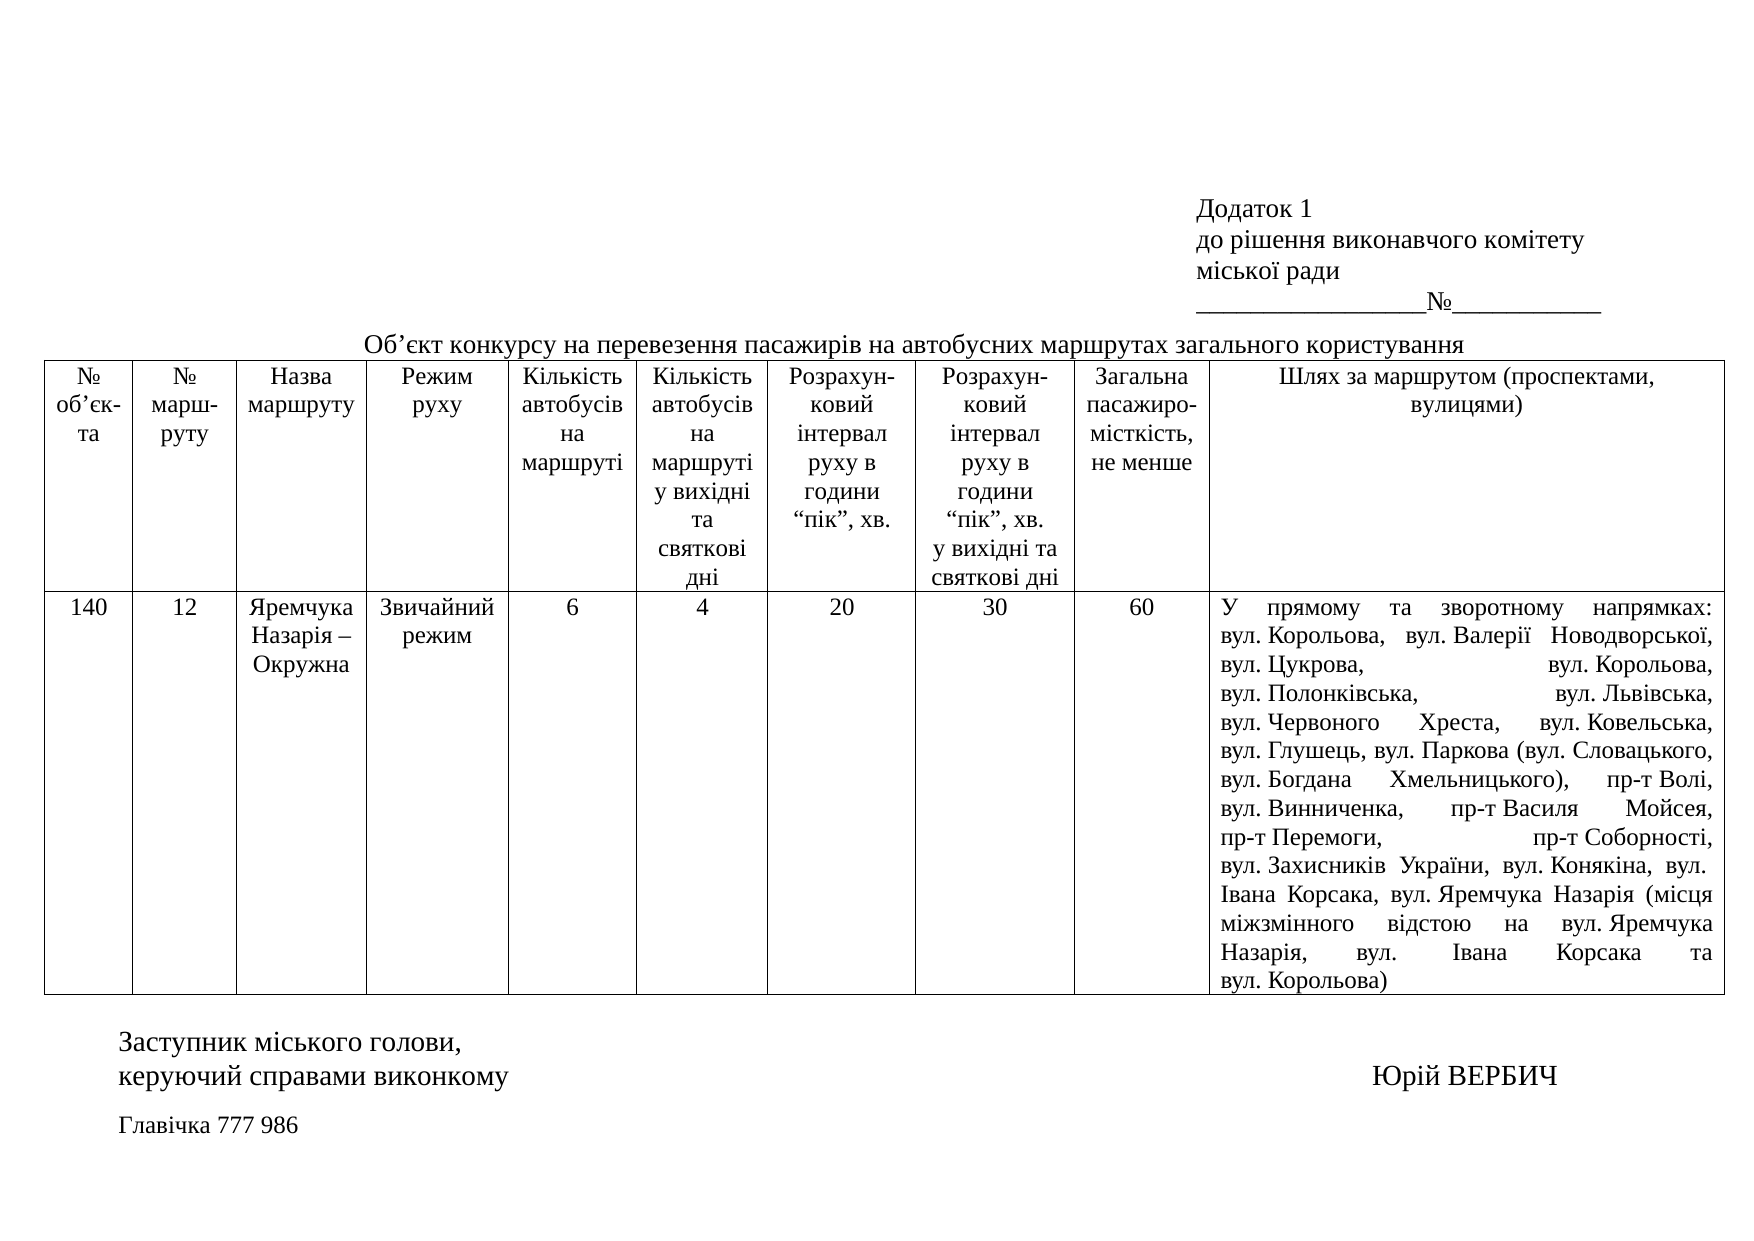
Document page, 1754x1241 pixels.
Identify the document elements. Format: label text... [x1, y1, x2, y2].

table_cell 20 [768, 592, 915, 994]
table_header Загальна пасажиро-місткість, не менше [1075, 361, 1209, 591]
table_cell Звичайний режим [367, 592, 508, 994]
table_header Розрахун-ковий інтервал руху в години “пік”, хв. [768, 361, 915, 591]
table_cell У прямому та зворотному напрямках: вул. Корольова, вул. Валерії Новодворської, вул. Цукрова, вул. Корольова, вул. Полонківська, вул. Львівська, вул. Червоного Хреста, вул. Ковельська, вул. Глушець, вул. Паркова (вул. Словацького, вул. Богдана Хмельницького), пр-т Волі, вул. Винниченка, пр-т Василя Мойсея, пр-т Перемоги, пр-т Соборності, вул. Захисників України, вул. Конякіна, вул. Івана Корсака, вул. Яремчука Назарія (місця міжзмінного відстою на вул. Яремчука Назарія, вул. Івана Корсака та вул. Корольова) [1210, 592, 1724, 994]
table_cell 6 [509, 592, 636, 994]
table_cell 60 [1075, 592, 1209, 994]
table_cell 30 [916, 592, 1074, 994]
text керуючий справами виконкому Юрій ВЕРБИЧ [118, 1058, 1636, 1091]
table_header № марш-руту [133, 361, 236, 591]
table_header Кількість автобусів на маршруті у вихідні та святкові дні [637, 361, 767, 591]
table_header Кількість автобусів на маршруті [509, 361, 636, 591]
table_header Режим руху [367, 361, 508, 591]
text Главічка 777 986 [118, 1110, 1636, 1139]
text до рішення виконавчого комітету міської ради [1196, 223, 1636, 285]
table_cell 4 [637, 592, 767, 994]
text Об’єкт конкурсу на перевезення пасажирів на автобусних маршрутах загального користування [118, 328, 1636, 360]
table_header Шлях за маршрутом (проспектами, вулицями) [1210, 361, 1724, 591]
text Додаток 1 [1196, 192, 1636, 223]
table_cell Яремчука Назарія – Окружна [237, 592, 366, 994]
table_header Назва маршруту [237, 361, 366, 591]
table_header Розрахун-ковий інтервал руху в години “пік”, хв. у вихідні та святкові дні [916, 361, 1074, 591]
table_cell 140 [45, 592, 132, 994]
text Заступник міського голови, [118, 1024, 1636, 1058]
table_cell 12 [133, 592, 236, 994]
table_header № об’єк-та [45, 361, 132, 591]
text _________________№___________ [1196, 285, 1636, 317]
